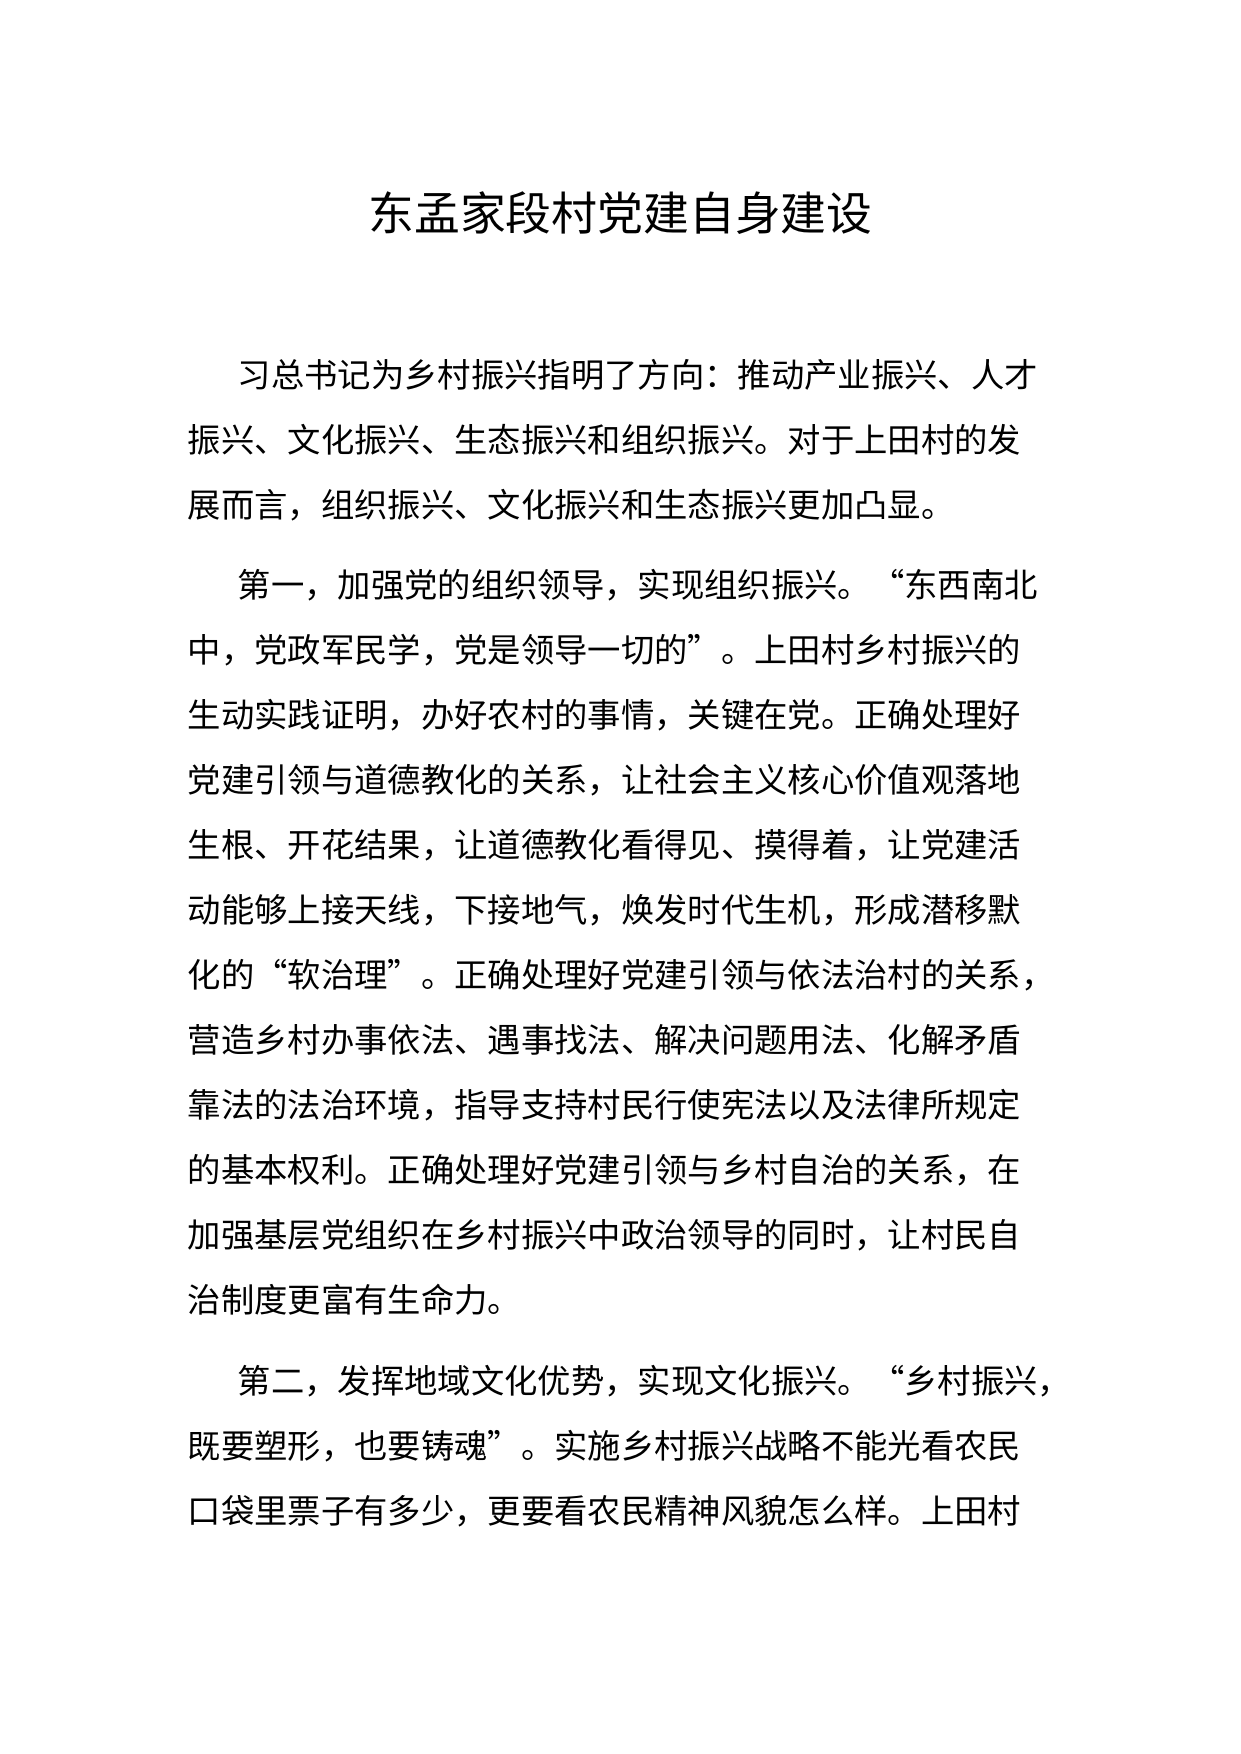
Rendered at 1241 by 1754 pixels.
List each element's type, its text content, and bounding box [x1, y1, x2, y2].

text 习总书记为乡村振兴指明了方向：推动产业振兴、人才振兴、文化振兴、生态振兴和组织振兴。对于上田村的发展而言，组织振兴、文化振兴和生态振兴更加凸显。 [187, 340, 1053, 535]
text 第一，加强党的组织领导，实现组织振兴。“东西南北中，党政军民学，党是领导一切的”。上田村乡村振兴的生动实践证明，办好农村的事情，关键在党。正确处理好党建引领与道德教化的关系，让社会主义核心价值观落地生根、开花结果，让道德教化看得见、摸得着，让党建活动能够上接天线，下接地气，焕发时代生机，形成潜移默化的“软治理”。正确处理好党建引领与依法治村的关系，营造乡村办事依法、遇事找法、解决问题用法、化解矛盾靠法的法治环境，指导支持村民行使宪法以及法律所规定的基本权利。正确处理好党建引领与乡村自治的关系，在加强基层党组织在乡村振兴中政治领导的同时，让村民自治制度更富有生命力。 [187, 551, 1053, 1331]
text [187, 1346, 1053, 1541]
text 东孟家段村党建自身建设 [187, 162, 1053, 259]
